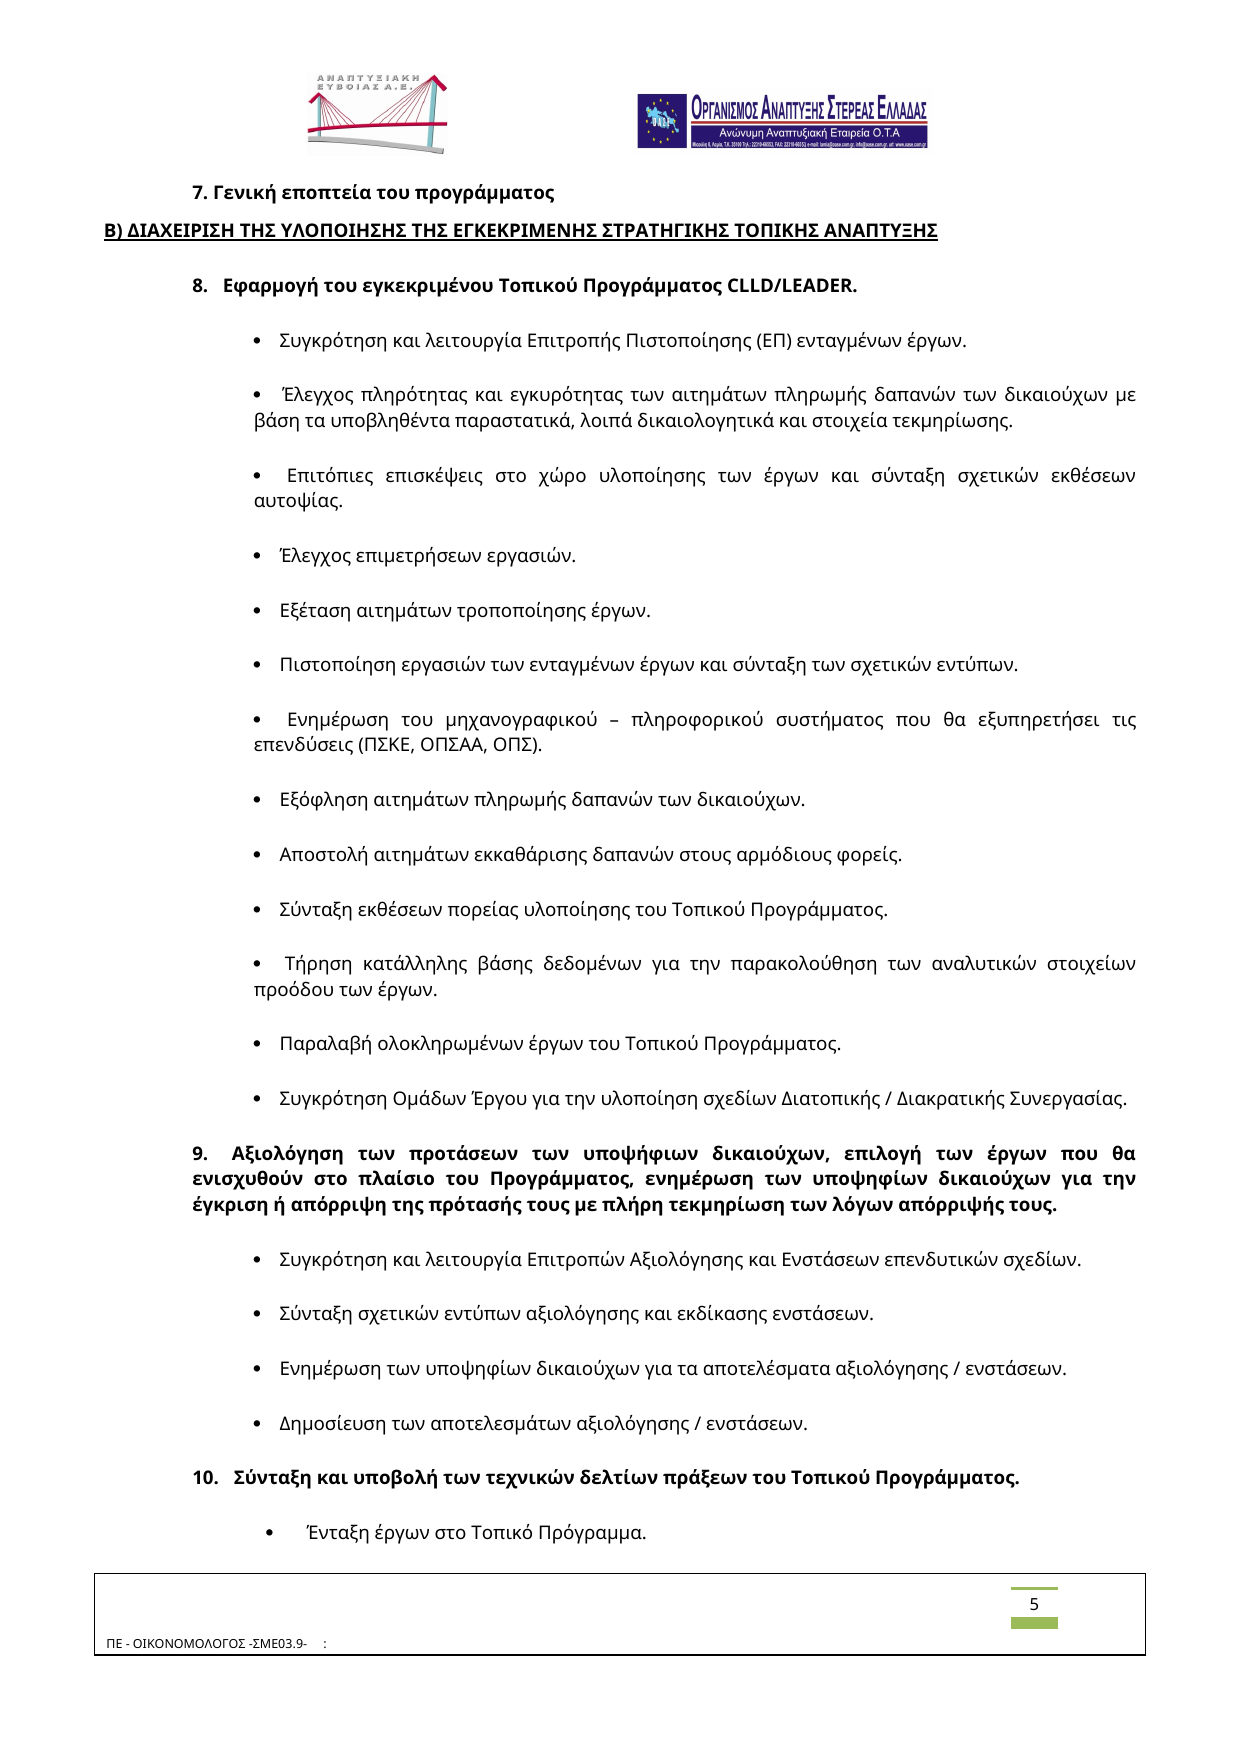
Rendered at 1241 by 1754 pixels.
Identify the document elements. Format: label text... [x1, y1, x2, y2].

text  Σύνταξη εκθέσεων πορείας υλοποίησης του Τοπικού Προγράμματος. [253, 896, 1137, 921]
text  Ένταξη έργων στο Τοπικό Πρόγραμμα. [266, 1519, 1137, 1545]
text 7. Γενική εποπτεία του προγράμματος [192, 180, 1137, 205]
text 8. Εφαρμογή του εγκεκριμένου Τοπικού Προγράμματος CLLD/LEADER. [192, 272, 1137, 298]
text Β) ΔΙΑΧΕΙΡΙΣΗ ΤΗΣ ΥΛΟΠΟΙΗΣΗΣ ΤΗΣ ΕΓΚΕΚΡΙΜΕΝΗΣ ΣΤΡΑΤΗΓΙΚΗΣ ΤΟΠΙΚΗΣ ΑΝΑΠΤΥΞΗΣ [103, 218, 1137, 243]
text  Συγκρότηση και λειτουργία Επιτροπής Πιστοποίησης (ΕΠ) ενταγμένων έργων. [253, 327, 1137, 353]
text 9. Αξιολόγηση των προτάσεων των υποψήφιων δικαιούχων, επιλογή των έργων που θα ενισχυθούν στο πλαίσιο του Προγράμματος, ενημέρωση των υποψηφίων δικαιούχων για την έγκριση ή απόρριψη της πρότασής τους με πλήρη τεκμηρίωση των λόγων απόρριψής τους. [192, 1140, 1137, 1217]
text  Ενημέρωση του μηχανογραφικού – πληροφορικού συστήματος που θα εξυπηρετήσει τις επενδύσεις (ΠΣΚΕ, ΟΠΣΑΑ, ΟΠΣ). [253, 706, 1137, 757]
text  Εξόφληση αιτημάτων πληρωμής δαπανών των δικαιούχων. [253, 786, 1137, 812]
picture [306, 73, 448, 156]
text  Παραλαβή ολοκληρωμένων έργων του Τοπικού Προγράμματος. [253, 1031, 1137, 1056]
text  Συγκρότηση και λειτουργία Επιτροπών Αξιολόγησης και Ενστάσεων επενδυτικών σχεδίων. [253, 1246, 1137, 1271]
text  Έλεγχος επιμετρήσεων εργασιών. [253, 542, 1137, 568]
text  Δημοσίευση των αποτελεσμάτων αξιολόγησης / ενστάσεων. [253, 1410, 1137, 1435]
text  Συγκρότηση Ομάδων Έργου για την υλοποίηση σχεδίων Διατοπικής / Διακρατικής Συνεργασίας. [253, 1085, 1137, 1111]
text  Εξέταση αιτημάτων τροποποίησης έργων. [253, 597, 1137, 622]
text  Πιστοποίηση εργασιών των ενταγμένων έργων και σύνταξη των σχετικών εντύπων. [253, 652, 1137, 677]
text  Επιτόπιες επισκέψεις στο χώρο υλοποίησης των έργων και σύνταξη σχετικών εκθέσεων αυτοψίας. [253, 462, 1137, 513]
picture [631, 87, 934, 155]
text 10. Σύνταξη και υποβολή των τεχνικών δελτίων πράξεων του Τοπικού Προγράμματος. [192, 1464, 1137, 1490]
text  Έλεγχος πληρότητας και εγκυρότητας των αιτημάτων πληρωμής δαπανών των δικαιούχων με βάση τα υποβληθέντα παραστατικά, λοιπά δικαιολογητικά και στοιχεία τεκμηρίωσης. [253, 382, 1137, 433]
text  Τήρηση κατάλληλης βάσης δεδομένων για την παρακολούθηση των αναλυτικών στοιχείων προόδου των έργων. [253, 951, 1137, 1002]
text  Ενημέρωση των υποψηφίων δικαιούχων για τα αποτελέσματα αξιολόγησης / ενστάσεων. [253, 1355, 1137, 1381]
text  Αποστολή αιτημάτων εκκαθάρισης δαπανών στους αρμόδιους φορείς. [253, 841, 1137, 867]
text  Σύνταξη σχετικών εντύπων αξιολόγησης και εκδίκασης ενστάσεων. [253, 1301, 1137, 1326]
